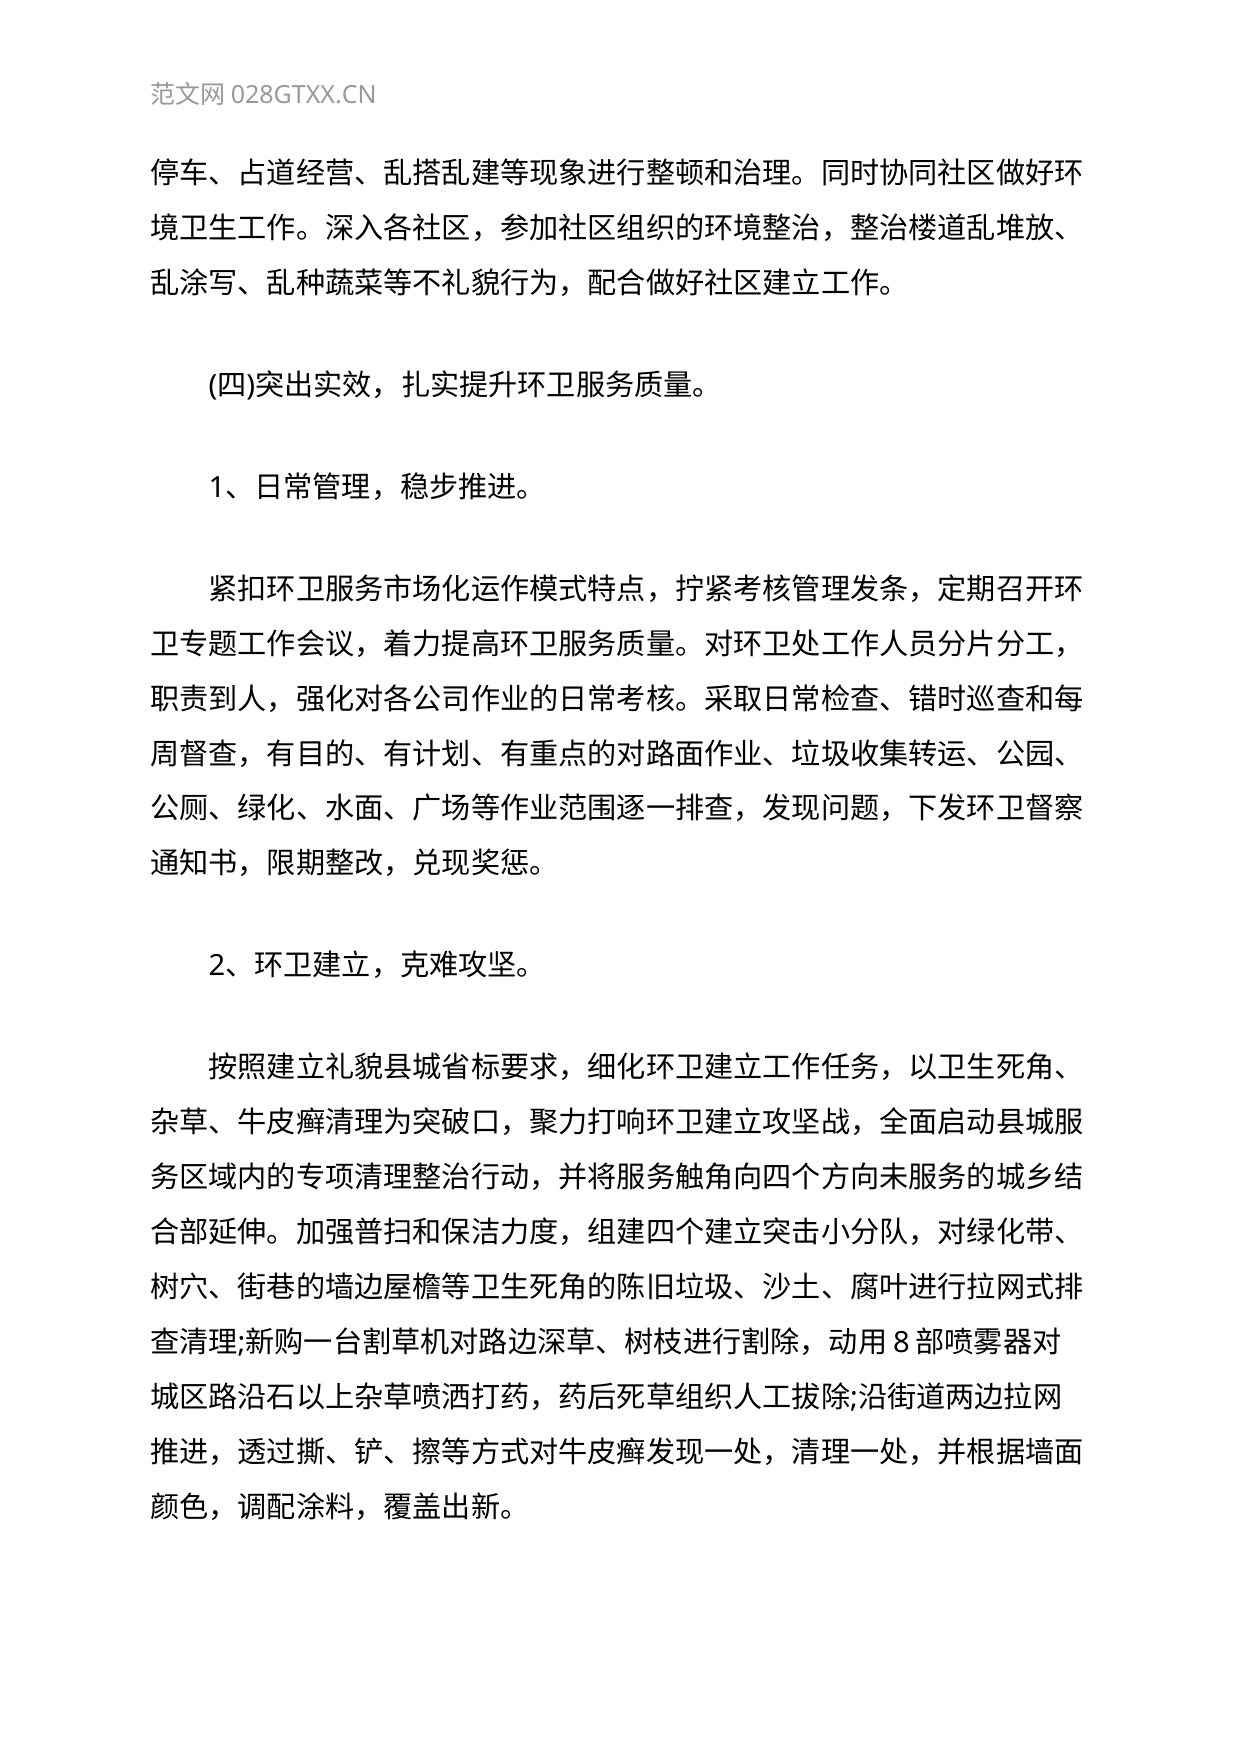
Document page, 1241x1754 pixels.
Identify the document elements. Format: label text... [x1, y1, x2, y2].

text 按照建立礼貌县城省标要求，细化环卫建立工作任务，以卫生死角、杂草、牛皮癣清理为突破口，聚力打响环卫建立攻坚战，全面启动县城服务区域内的专项清理整治行动，并将服务触角向四个方向未服务的城乡结合部延伸。加强普扫和保洁力度，组建四个建立突击小分队，对绿化带、树穴、街巷的墙边屋檐等卫生死角的陈旧垃圾、沙土、腐叶进行拉网式排查清理;新购一台割草机对路边深草、树枝进行割除，动用8部喷雾器对城区路沿石以上杂草喷洒打药，药后死草组织人工拔除;沿街道两边拉网推进，透过撕、铲、擦等方式对牛皮癣发现一处，清理一处，并根据墙面颜色，调配涂料，覆盖出新。 [150, 1044, 1090, 1525]
text 2、环卫建立，克难攻坚。 [150, 942, 1090, 984]
text (四)突出实效，扎实提升环卫服务质量。 [150, 362, 1090, 404]
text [150, 150, 1090, 302]
text 1、日常管理，稳步推进。 [150, 463, 1090, 506]
text 紧扣环卫服务市场化运作模式特点，拧紧考核管理发条，定期召开环卫专题工作会议，着力提高环卫服务质量。对环卫处工作人员分片分工，职责到人，强化对各公司作业的日常考核。采取日常检查、错时巡查和每周督查，有目的、有计划、有重点的对路面作业、垃圾收集转运、公园、公厕、绿化、水面、广场等作业范围逐一排查，发现问题，下发环卫督察通知书，限期整改，兑现奖惩。 [150, 566, 1090, 882]
